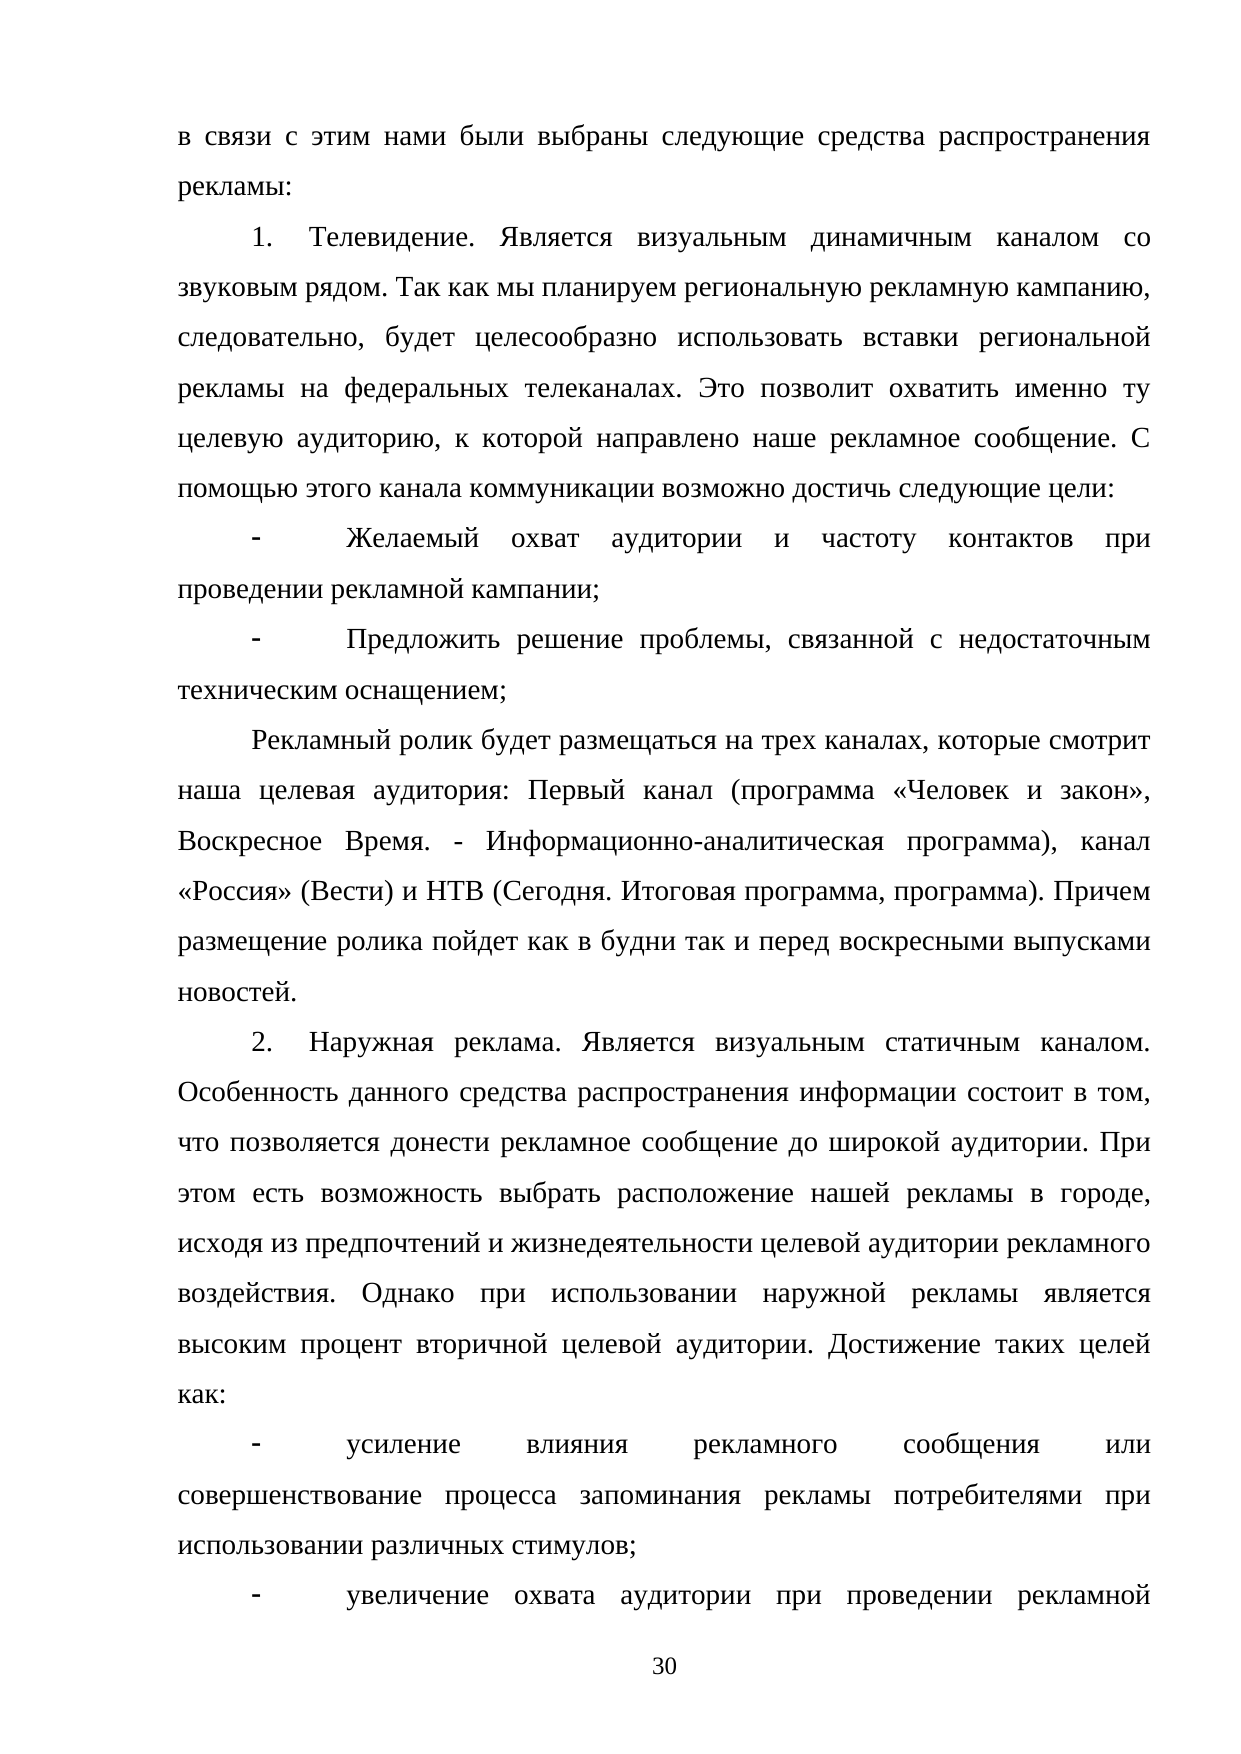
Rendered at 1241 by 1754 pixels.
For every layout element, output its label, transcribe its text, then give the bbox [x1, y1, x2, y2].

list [177, 1577, 1152, 1611]
list Наружная реклама. Является визуальным статичным каналом. Особенность данного средства распространения информации состоит в том, что позволяется донести рекламное сообщение до широкой аудитории. При этом есть возможность выбрать расположение нашей рекламы в городе, исходя из предпочтений и жизнедеятельности целевой аудитории рекламного воздействия. Однако при использовании наружной рекламы является высоким процент вторичной целевой аудитории. Достижение таких целей как: [177, 1024, 1152, 1410]
list Телевидение. Является визуальным динамичным каналом со звуковым рядом. Так как мы планируем региональную рекламную кампанию, следовательно, будет целесообразно использовать вставки региональной рекламы на федеральных телеканалах. Это позволит охватить именно ту целевую аудиторию, к которой направлено наше рекламное сообщение. С помощью этого канала коммуникации возможно достичь следующие цели: [177, 219, 1152, 504]
list Желаемый охват аудитории и частоту контактов при проведении рекламной кампании; [177, 521, 1152, 604]
list Предложить решение проблемы, связанной с недостаточным техническим оснащением; [177, 621, 1152, 705]
list усиление влияния рекламного сообщения или совершенствование процесса запоминания рекламы потребителями при использовании различных стимулов; [177, 1426, 1152, 1561]
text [177, 118, 1152, 202]
text Рекламный ролик будет размещаться на трех каналах, которые смотрит наша целевая аудитория: Первый канал (программа «Человек и закон», Воскресное Время. - Информационно-аналитическая программа), канал «Россия» (Вести) и НТВ (Сегодня. Итоговая программа, программа). Причем размещение ролика пойдет как в будни так и перед воскресными выпусками новостей. [177, 722, 1152, 1007]
